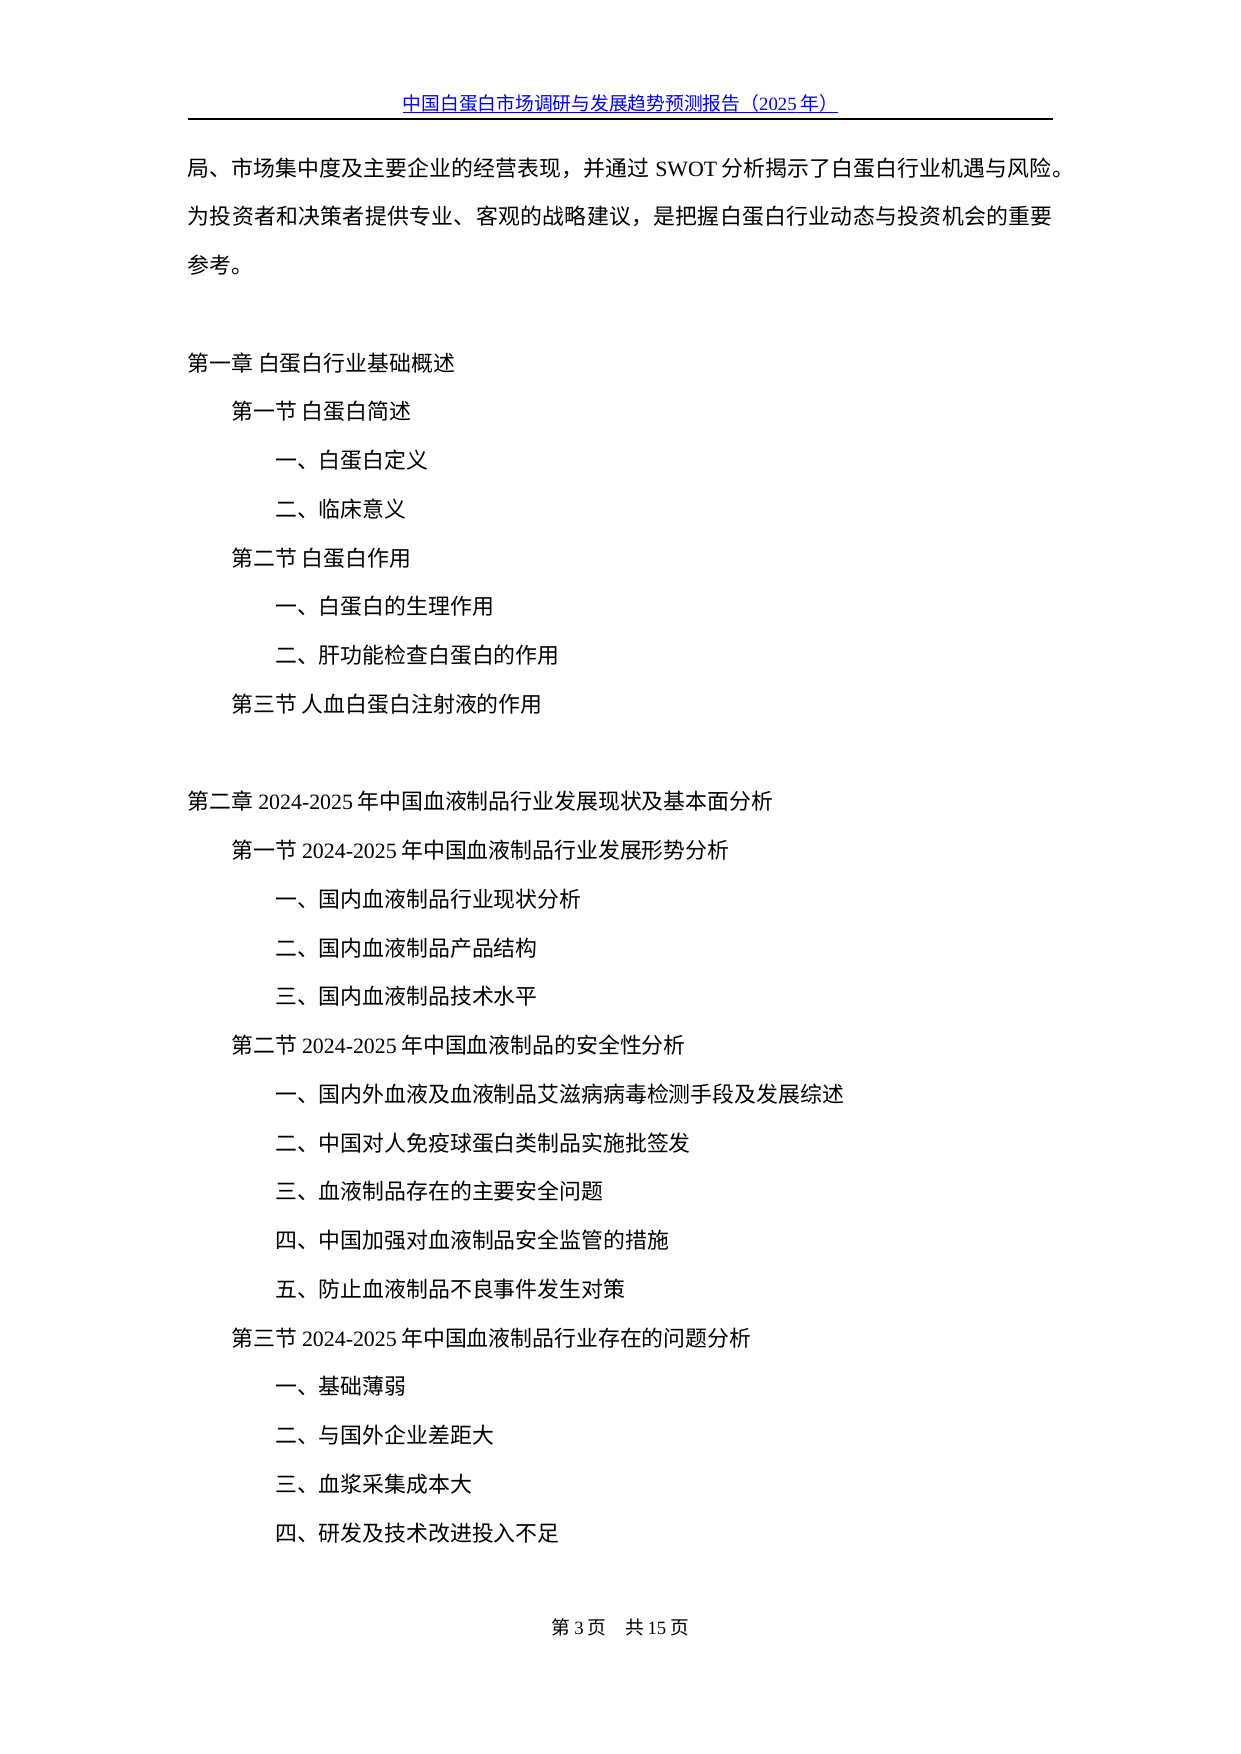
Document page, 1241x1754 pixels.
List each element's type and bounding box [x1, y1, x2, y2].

text [187, 150, 1053, 1548]
